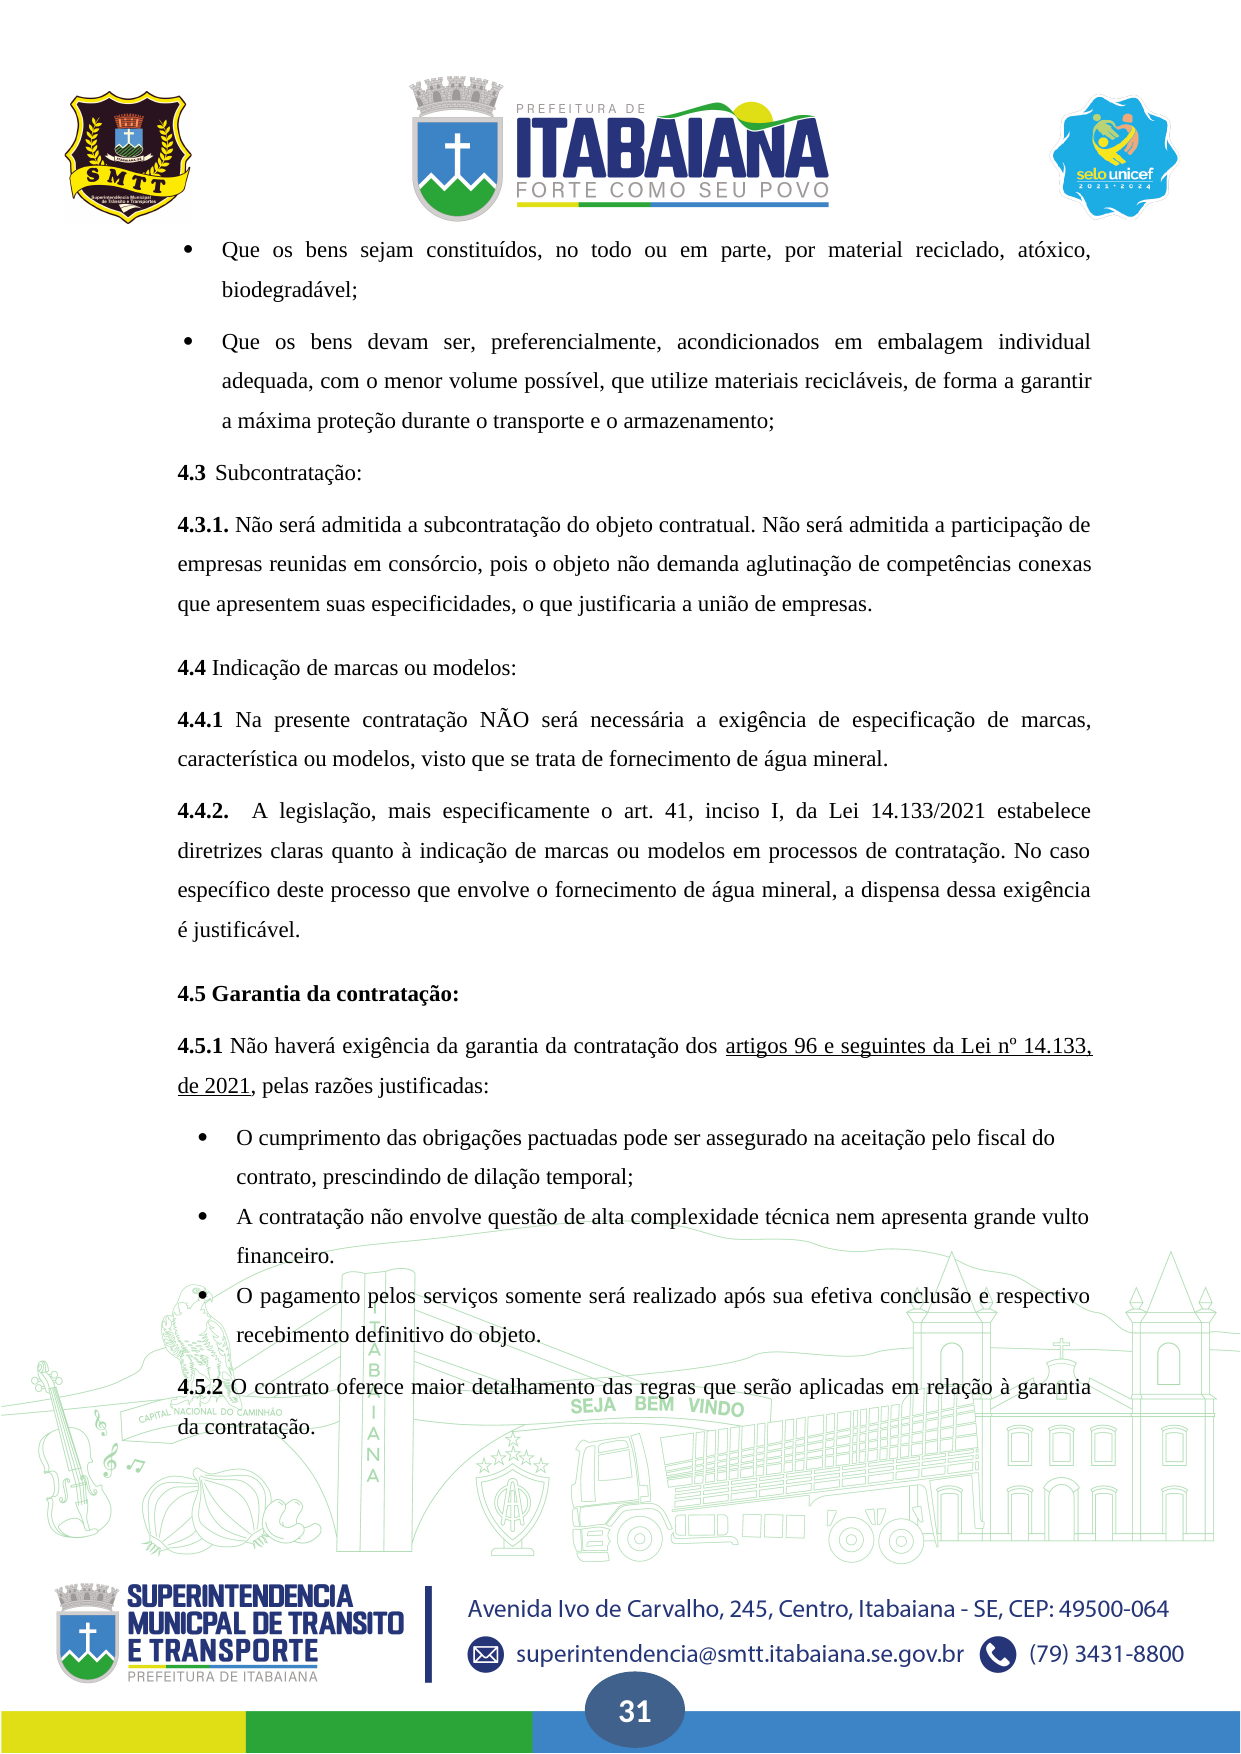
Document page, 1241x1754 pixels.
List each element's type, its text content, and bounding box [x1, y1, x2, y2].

text 4.5.1 Não haverá exigência da garantia da contratação dos artigos 96 e seguintes da Lei nº 14.133, de 2021, pelas razões justificadas: [177, 1032, 1093, 1098]
list O pagamento pelos serviços somente será realizado após sua efetiva conclusão e respectivo recebimento definitivo do objeto. [199, 1282, 1091, 1348]
text 4.4.1 Na presente contratação NÃO será necessária a exigência de especificação de marcas, característica ou modelos, visto que se trata de fornecimento de água mineral. [177, 706, 1093, 772]
list A contratação não envolve questão de alta complexidade técnica nem apresenta grande vulto financeiro. [199, 1203, 1091, 1269]
list Subcontratação: [177, 459, 1093, 485]
text 4.4.2. A legislação, mais especificamente o art. 41, inciso I, da Lei 14.133/2021 estabelece diretrizes claras quanto à indicação de marcas ou modelos em processos de contratação. No caso específico deste processo que envolve o fornecimento de água mineral, a dispensa dessa exigência é justificável. [177, 797, 1093, 942]
picture [1, 0, 1241, 1753]
list Que os bens devam ser, preferencialmente, acondicionados em embalagem individual adequada, com o menor volume possível, que utilize materiais recicláveis, de forma a garantir a máxima proteção durante o transporte e o armazenamento; [184, 328, 1093, 433]
text 4.4 Indicação de marcas ou modelos: [177, 654, 1093, 680]
text 4.5.2 O contrato oferece maior detalhamento das regras que serão aplicadas em relação à garantia da contratação. [177, 1373, 1093, 1439]
list O cumprimento das obrigações pactuadas pode ser assegurado na aceitação pelo fiscal do contrato, prescindindo de dilação temporal; [199, 1124, 1091, 1190]
text 4.5 Garantia da contratação: [177, 980, 1093, 1007]
text 4.3.1. Não será admitida a subcontratação do objeto contratual. Não será admitida a participação de empresas reunidas em consórcio, pois o objeto não demanda aglutinação de competências conexas que apresentem suas especificidades, o que justificaria a união de empresas. [177, 511, 1093, 616]
list Que os bens sejam constituídos, no todo ou em parte, por material reciclado, atóxico, biodegradável; [184, 236, 1093, 302]
